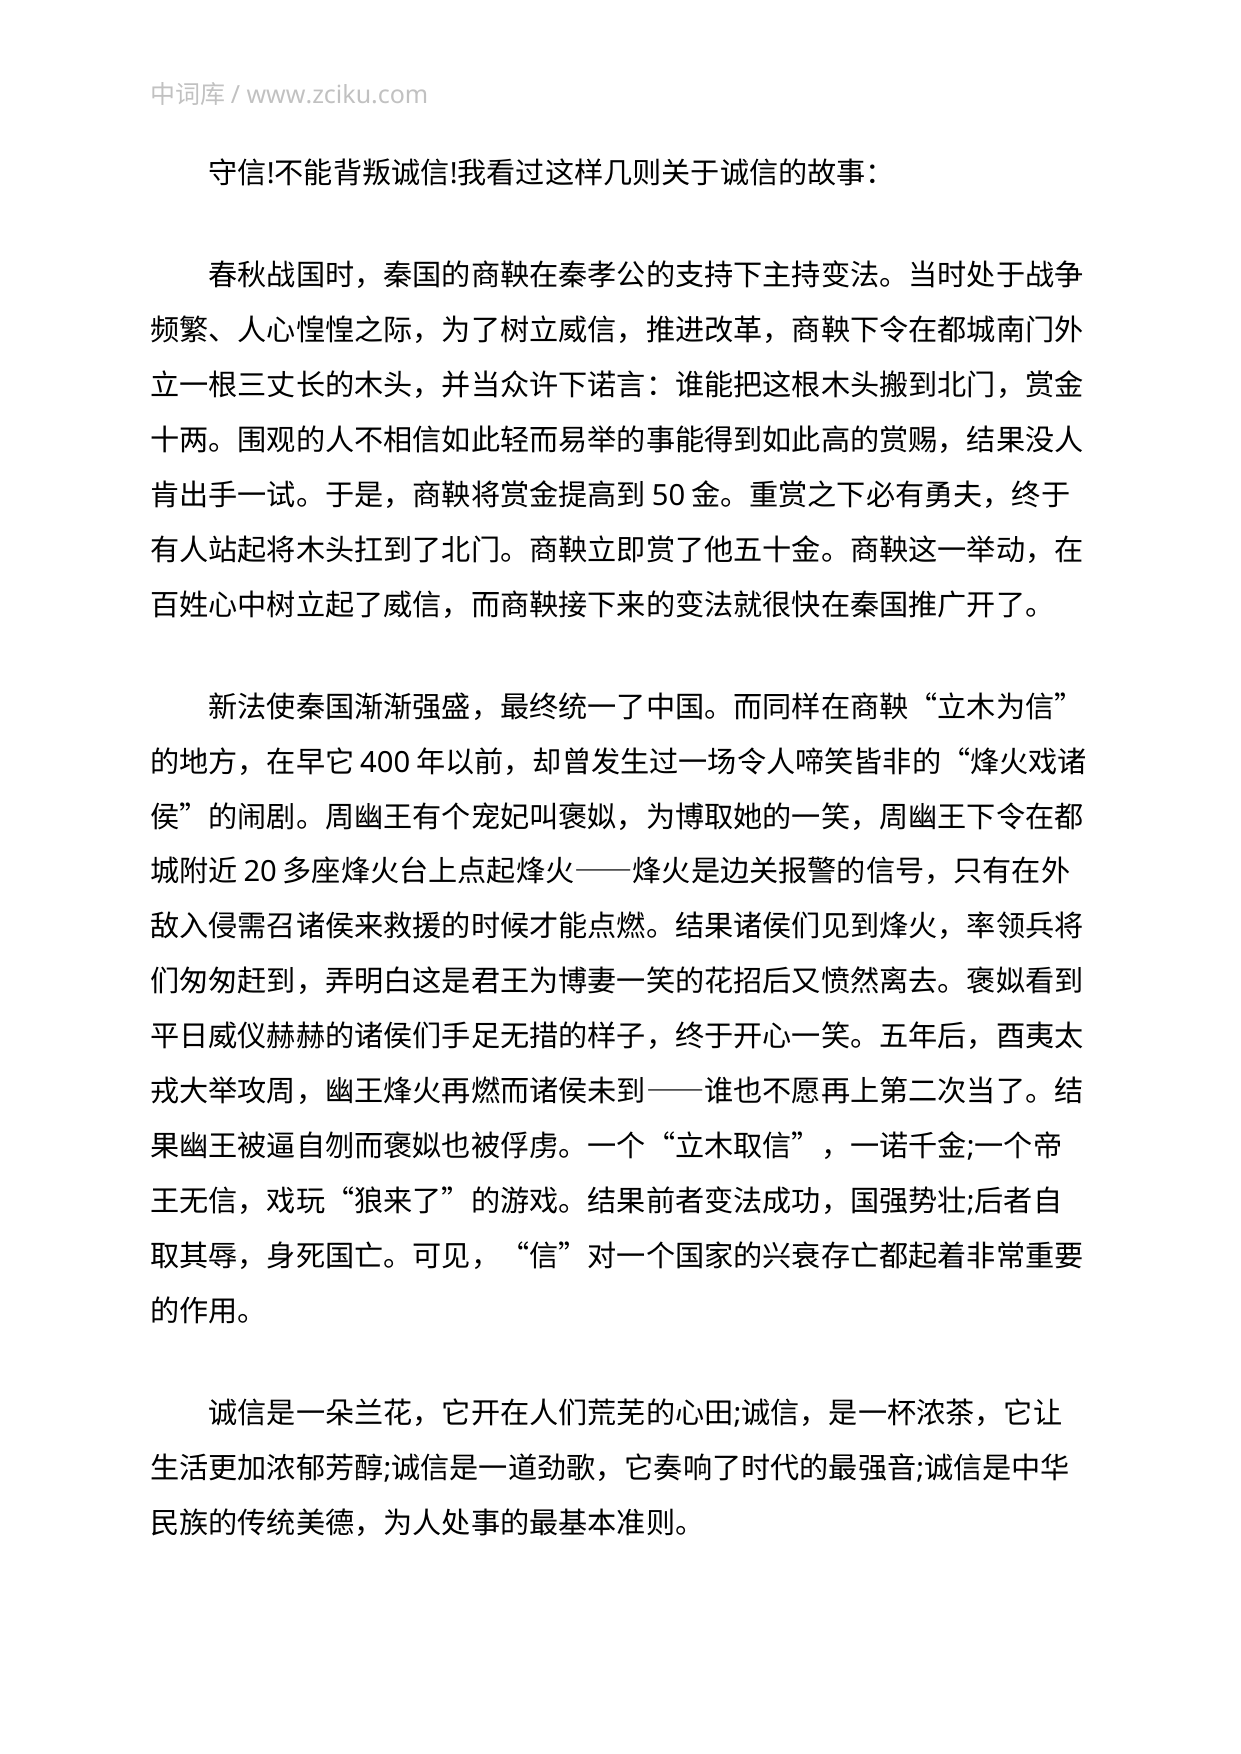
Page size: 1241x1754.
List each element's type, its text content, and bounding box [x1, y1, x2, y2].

text 新法使秦国渐渐强盛，最终统一了中国。而同样在商鞅“立木为信”的地方，在早它400年以前，却曾发生过一场令人啼笑皆非的“烽火戏诸侯”的闹剧。周幽王有个宠妃叫褒姒，为博取她的一笑，周幽王下令在都城附近20多座烽火台上点起烽火——烽火是边关报警的信号，只有在外敌入侵需召诸侯来救援的时候才能点燃。结果诸侯们见到烽火，率领兵将们匆匆赶到，弄明白这是君王为博妻一笑的花招后又愤然离去。褒姒看到平日威仪赫赫的诸侯们手足无措的样子，终于开心一笑。五年后，酉夷太戎大举攻周，幽王烽火再燃而诸侯未到——谁也不愿再上第二次当了。结果幽王被逼自刎而褒姒也被俘虏。一个“立木取信”，一诺千金;一个帝王无信，戏玩“狼来了”的游戏。结果前者变法成功，国强势壮;后者自取其辱，身死国亡。可见，“信”对一个国家的兴衰存亡都起着非常重要的作用。 [150, 683, 1090, 1330]
text 春秋战国时，秦国的商鞅在秦孝公的支持下主持变法。当时处于战争频繁、人心惶惶之际，为了树立威信，推进改革，商鞅下令在都城南门外立一根三丈长的木头，并当众许下诺言：谁能把这根木头搬到北门，赏金十两。围观的人不相信如此轻而易举的事能得到如此高的赏赐，结果没人肯出手一试。于是，商鞅将赏金提高到50金。重赏之下必有勇夫，终于有人站起将木头扛到了北门。商鞅立即赏了他五十金。商鞅这一举动，在百姓心中树立起了威信，而商鞅接下来的变法就很快在秦国推广开了。 [150, 252, 1090, 624]
text 守信!不能背叛诚信!我看过这样几则关于诚信的故事： [150, 150, 1090, 192]
text 诚信是一朵兰花，它开在人们荒芜的心田;诚信，是一杯浓茶，它让生活更加浓郁芳醇;诚信是一道劲歌，它奏响了时代的最强音;诚信是中华民族的传统美德，为人处事的最基本准则。 [150, 1389, 1090, 1542]
